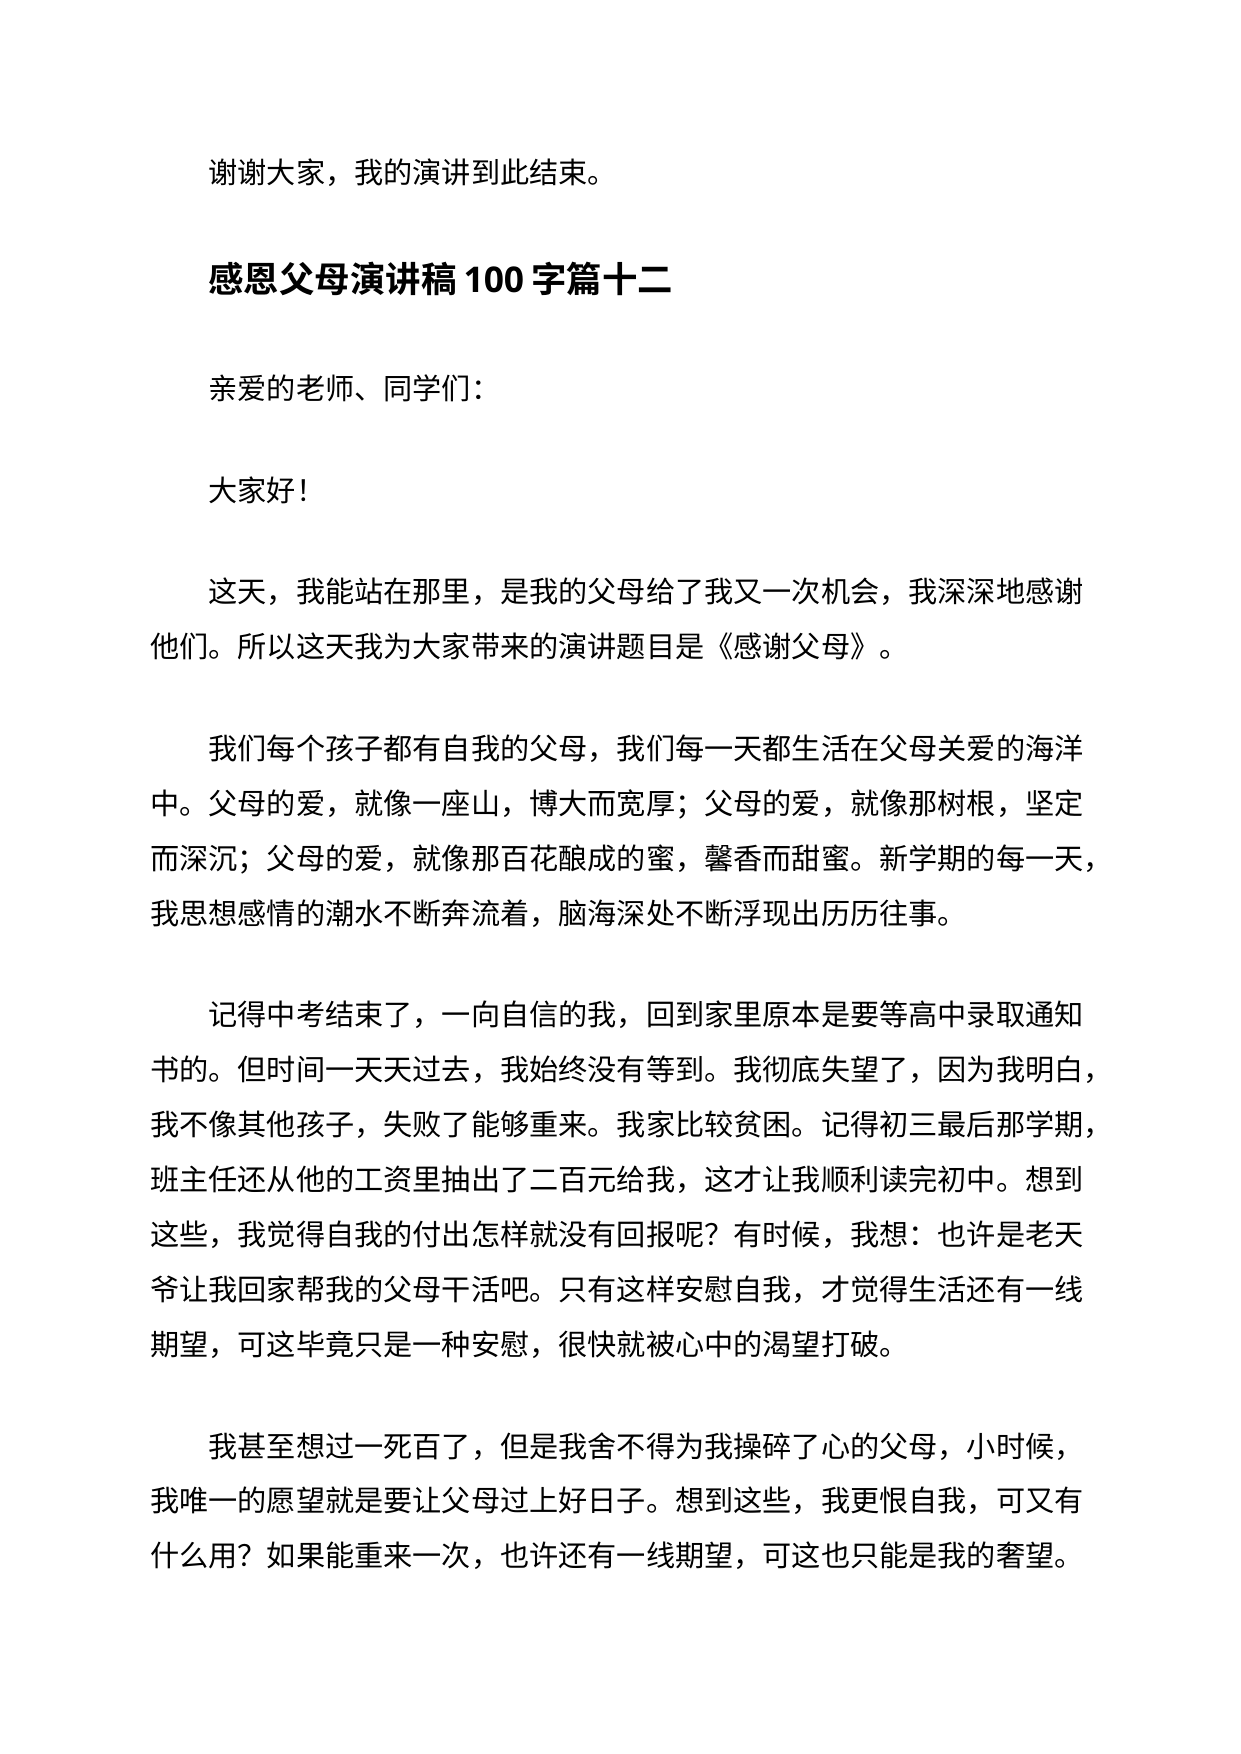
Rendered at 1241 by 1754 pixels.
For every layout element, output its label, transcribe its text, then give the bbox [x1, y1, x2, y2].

text 感恩父母演讲稿100字篇十二 [150, 252, 1090, 303]
text 大家好！ [150, 467, 1090, 509]
text 记得中考结束了，一向自信的我，回到家里原本是要等高中录取通知书的。但时间一天天过去，我始终没有等到。我彻底失望了，因为我明白，我不像其他孩子，失败了能够重来。我家比较贫困。记得初三最后那学期，班主任还从他的工资里抽出了二百元给我，这才让我顺利读完初中。想到这些，我觉得自我的付出怎样就没有回报呢？有时候，我想：也许是老天爷让我回家帮我的父母干活吧。只有这样安慰自我，才觉得生活还有一线期望，可这毕竟只是一种安慰，很快就被心中的渴望打破。 [150, 992, 1090, 1364]
text 这天，我能站在那里，是我的父母给了我又一次机会，我深深地感谢他们。所以这天我为大家带来的演讲题目是《感谢父母》。 [150, 569, 1090, 666]
text 谢谢大家，我的演讲到此结束。 [150, 150, 1090, 192]
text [150, 1423, 1090, 1575]
text 我们每个孩子都有自我的父母，我们每一天都生活在父母关爱的海洋中。父母的爱，就像一座山，博大而宽厚；父母的爱，就像那树根，坚定而深沉；父母的爱，就像那百花酿成的蜜，馨香而甜蜜。新学期的每一天，我思想感情的潮水不断奔流着，脑海深处不断浮现出历历往事。 [150, 726, 1090, 932]
text 亲爱的老师、同学们： [150, 365, 1090, 408]
